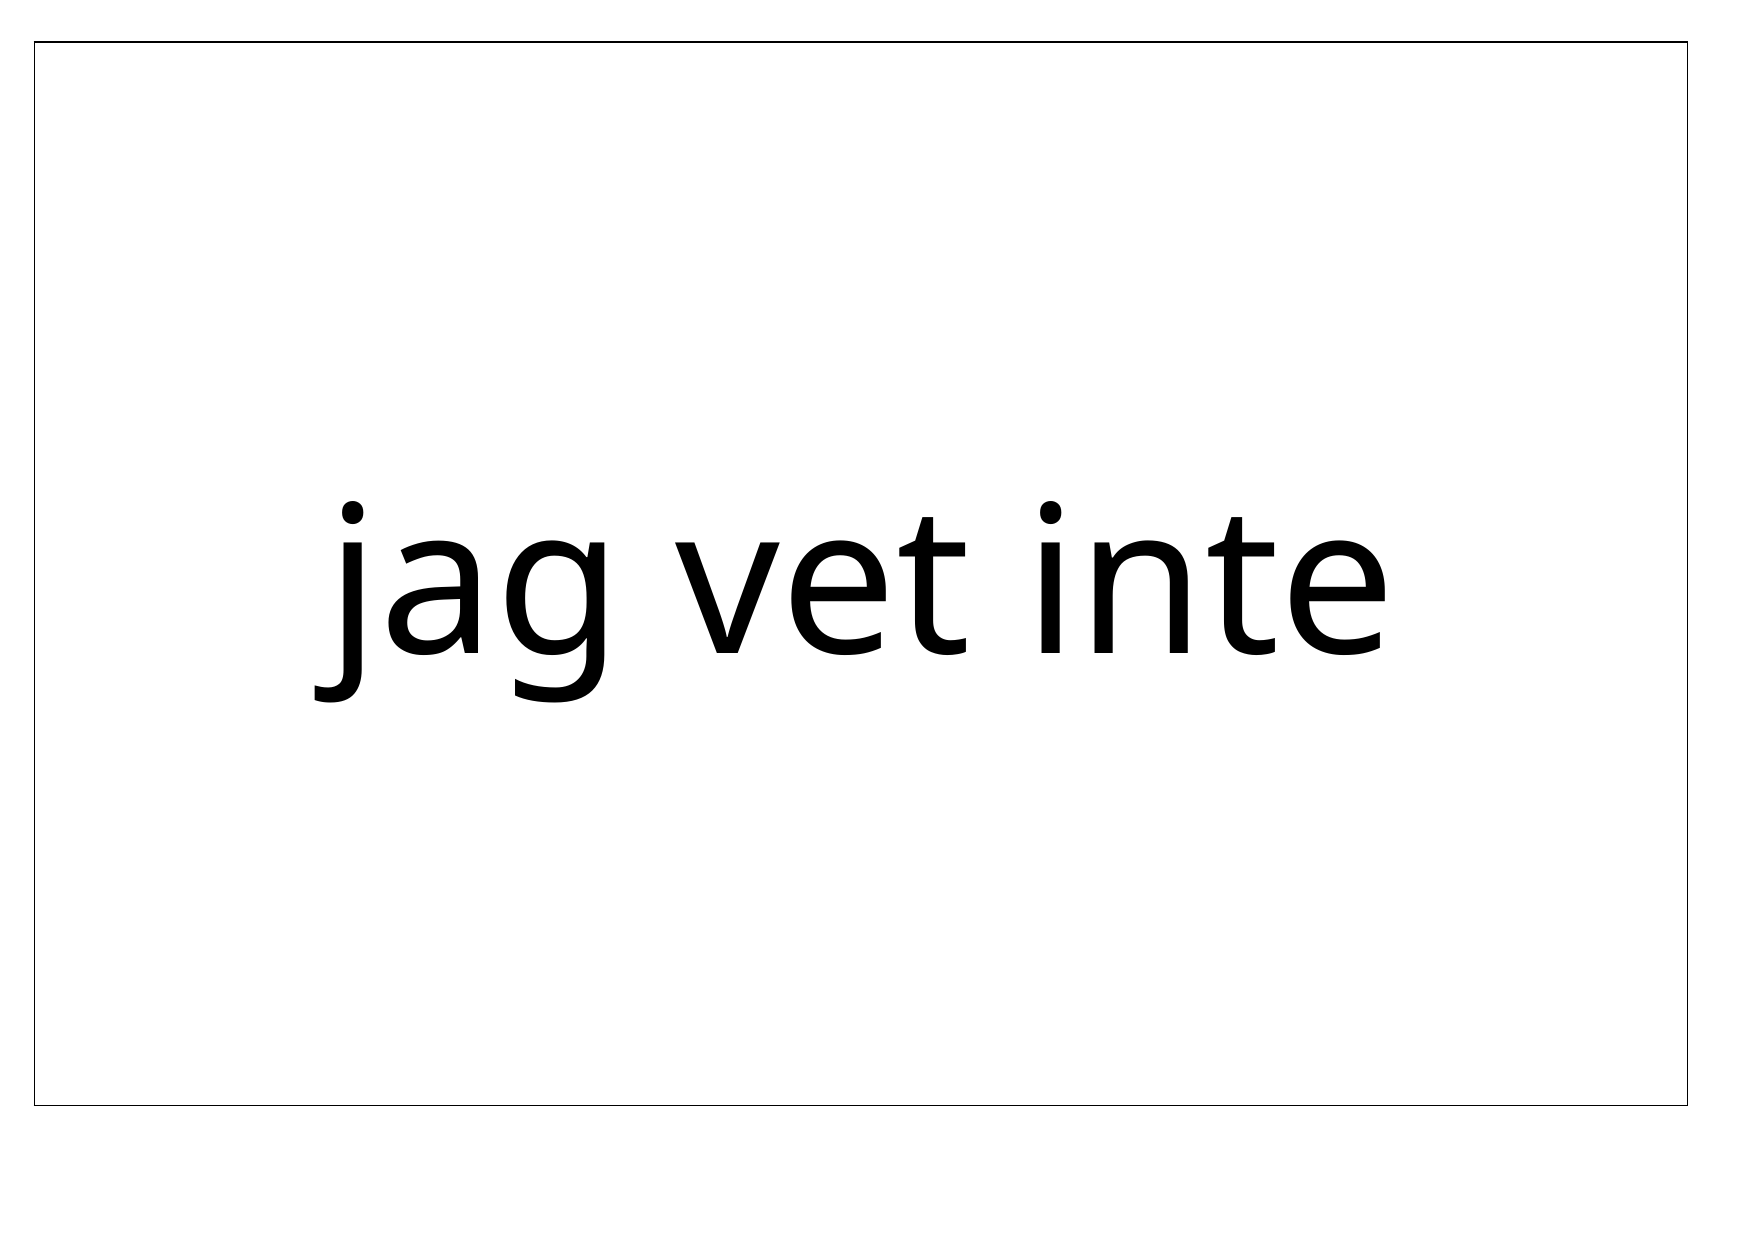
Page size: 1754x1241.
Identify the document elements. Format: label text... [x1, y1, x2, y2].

table_cell jag vet inte [35, 43, 1687, 1104]
